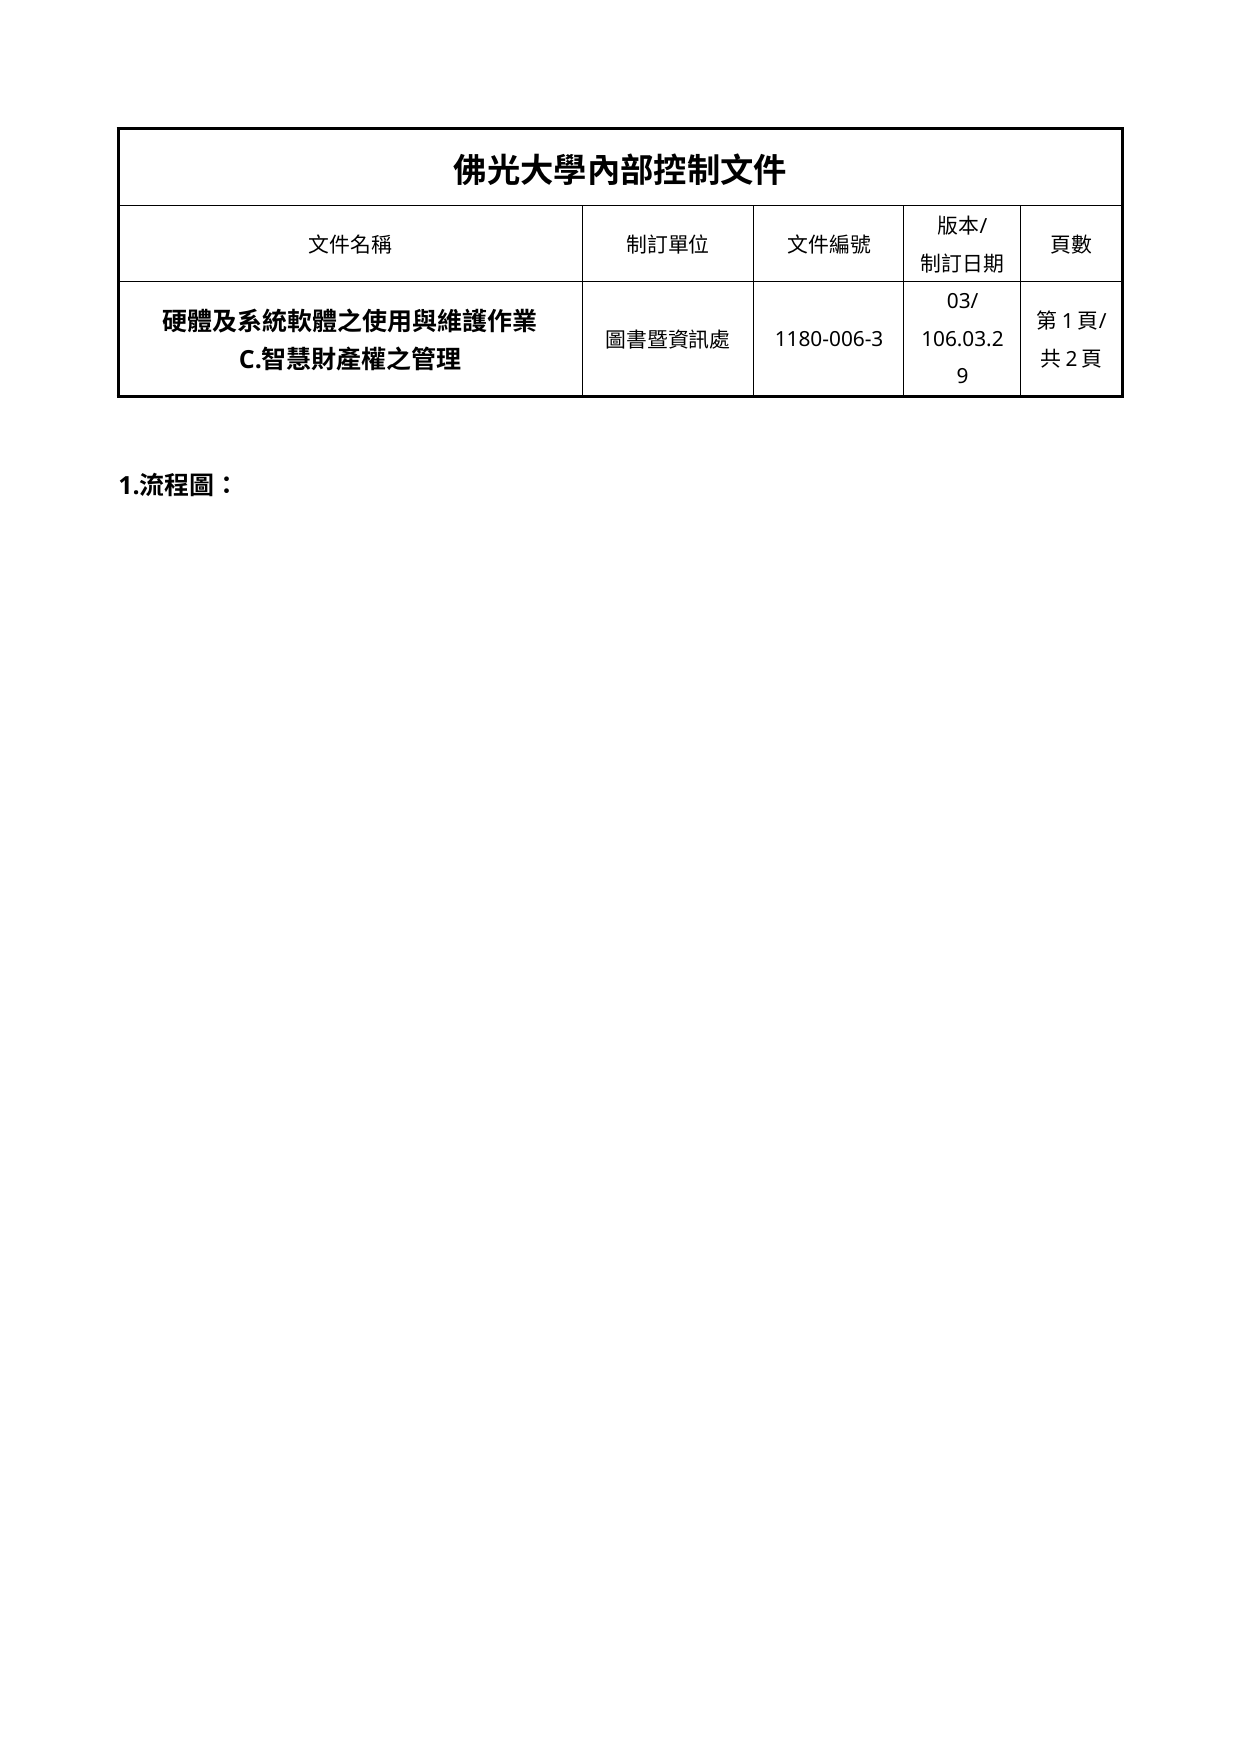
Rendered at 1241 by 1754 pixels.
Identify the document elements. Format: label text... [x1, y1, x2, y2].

table_cell 1180-006-3 [754, 282, 903, 395]
table_cell 第1頁/ 共2頁 [1021, 282, 1121, 395]
table_header 佛光大學內部控制文件 [120, 130, 1121, 205]
table_cell 文件名稱 [120, 206, 582, 281]
table_cell 版本/ 制訂日期 [904, 206, 1020, 281]
table_cell 圖書暨資訊處 [583, 282, 753, 395]
table_cell 硬體及系統軟體之使用與維護作業 C.智慧財產權之管理 [120, 282, 582, 395]
text 1.流程圖： [118, 464, 1122, 502]
table_cell 頁數 [1021, 206, 1121, 281]
table_cell 03/ 106.03.29 [904, 282, 1020, 395]
table_cell 制訂單位 [583, 206, 753, 281]
table_cell 文件編號 [754, 206, 903, 281]
